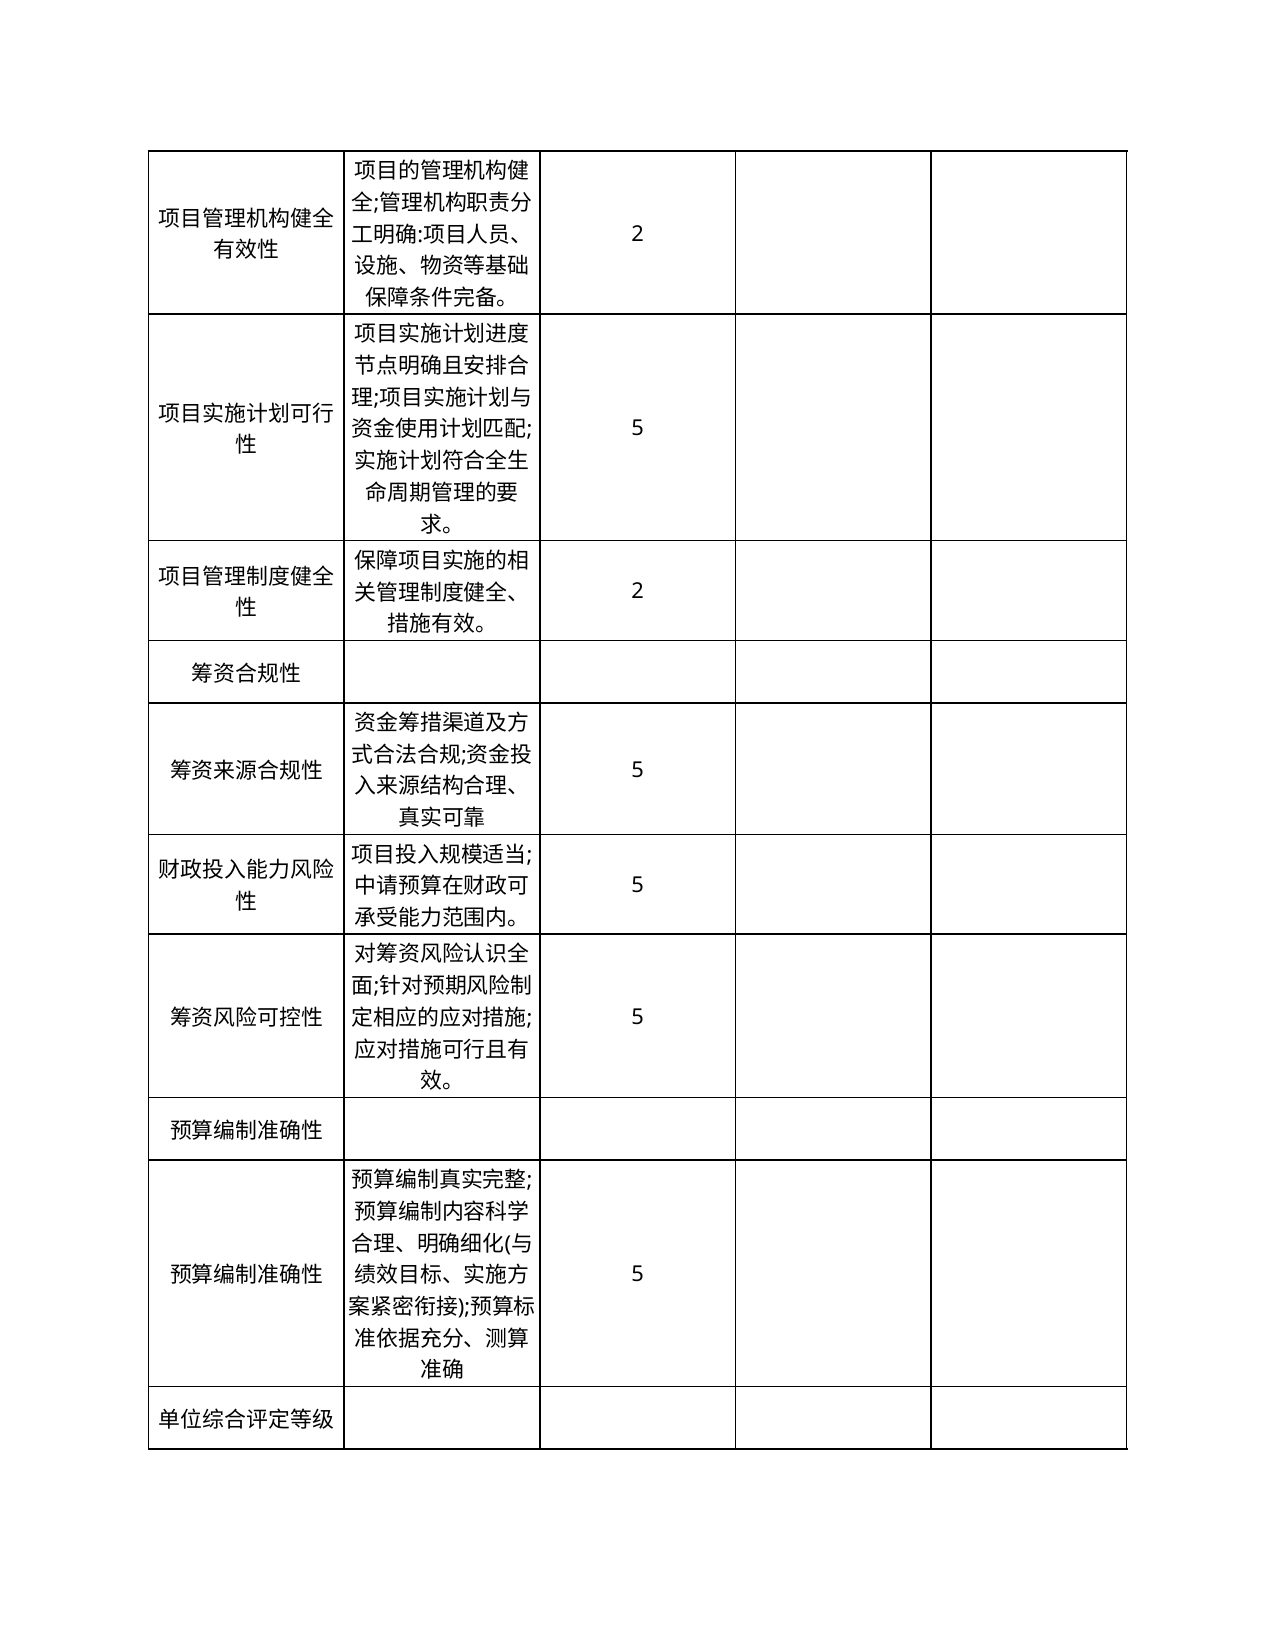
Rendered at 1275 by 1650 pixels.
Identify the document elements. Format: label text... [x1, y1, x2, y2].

table_cell [932, 152, 1126, 313]
table_cell 单位综合评定等级 [149, 1387, 343, 1448]
table_cell [736, 935, 930, 1096]
table_cell 5 [541, 935, 735, 1096]
table_cell [932, 1161, 1126, 1386]
table_cell 5 [541, 1161, 735, 1386]
table_cell [932, 641, 1126, 702]
table_cell 5 [541, 704, 735, 833]
table_cell [736, 152, 930, 313]
table_cell [736, 641, 930, 702]
table_cell 2 [541, 541, 735, 639]
table_cell [932, 1098, 1126, 1159]
table_cell [932, 1387, 1126, 1448]
table_cell [541, 641, 735, 702]
table_cell 筹资风险可控性 [149, 935, 343, 1096]
table_cell [932, 315, 1126, 540]
table_cell [932, 935, 1126, 1096]
table_cell [736, 315, 930, 540]
table_cell 项目的管理机构健全;管理机构职责分工明确:项目人员、设施、物资等基础保障条件完备。 [345, 152, 539, 313]
table_cell 预算编制真实完整;预算编制内容科学合理、明确细化(与绩效目标、实施方案紧密衔接);预算标准依据充分、测算准确 [345, 1161, 539, 1386]
table_cell 项目管理制度健全性 [149, 541, 343, 639]
table_cell 筹资来源合规性 [149, 704, 343, 833]
table_cell [345, 1098, 539, 1159]
table_cell 项目实施计划进度节点明确且安排合理;项目实施计划与资金使用计划匹配;实施计划符合全生命周期管理的要求。 [345, 315, 539, 540]
table_cell 项目管理机构健全有效性 [149, 152, 343, 313]
table_cell [736, 541, 930, 639]
table_cell [736, 704, 930, 833]
table_cell 2 [541, 152, 735, 313]
table_cell [932, 704, 1126, 833]
table_cell 保障项目实施的相关管理制度健全、措施有效。 [345, 541, 539, 639]
table_cell [541, 1098, 735, 1159]
table_cell [736, 1098, 930, 1159]
table_cell 5 [541, 315, 735, 540]
table_cell 5 [541, 835, 735, 933]
table_cell [736, 835, 930, 933]
table_cell [345, 641, 539, 702]
table_cell 财政投入能力风险性 [149, 835, 343, 933]
table_cell [932, 835, 1126, 933]
table_cell [932, 541, 1126, 639]
table_cell 筹资合规性 [149, 641, 343, 702]
table_cell [736, 1387, 930, 1448]
table_cell [736, 1161, 930, 1386]
table_cell 预算编制准确性 [149, 1161, 343, 1386]
table_cell 资金筹措渠道及方式合法合规;资金投入来源结构合理、真实可靠 [345, 704, 539, 833]
table_cell 项目实施计划可行性 [149, 315, 343, 540]
table_cell 对筹资风险认识全面;针对预期风险制定相应的应对措施;应对措施可行且有效。 [345, 935, 539, 1096]
table_cell [345, 1387, 539, 1448]
table_cell [541, 1387, 735, 1448]
table_cell 预算编制准确性 [149, 1098, 343, 1159]
table_cell 项目投入规模适当;中请预算在财政可承受能力范围内。 [345, 835, 539, 933]
